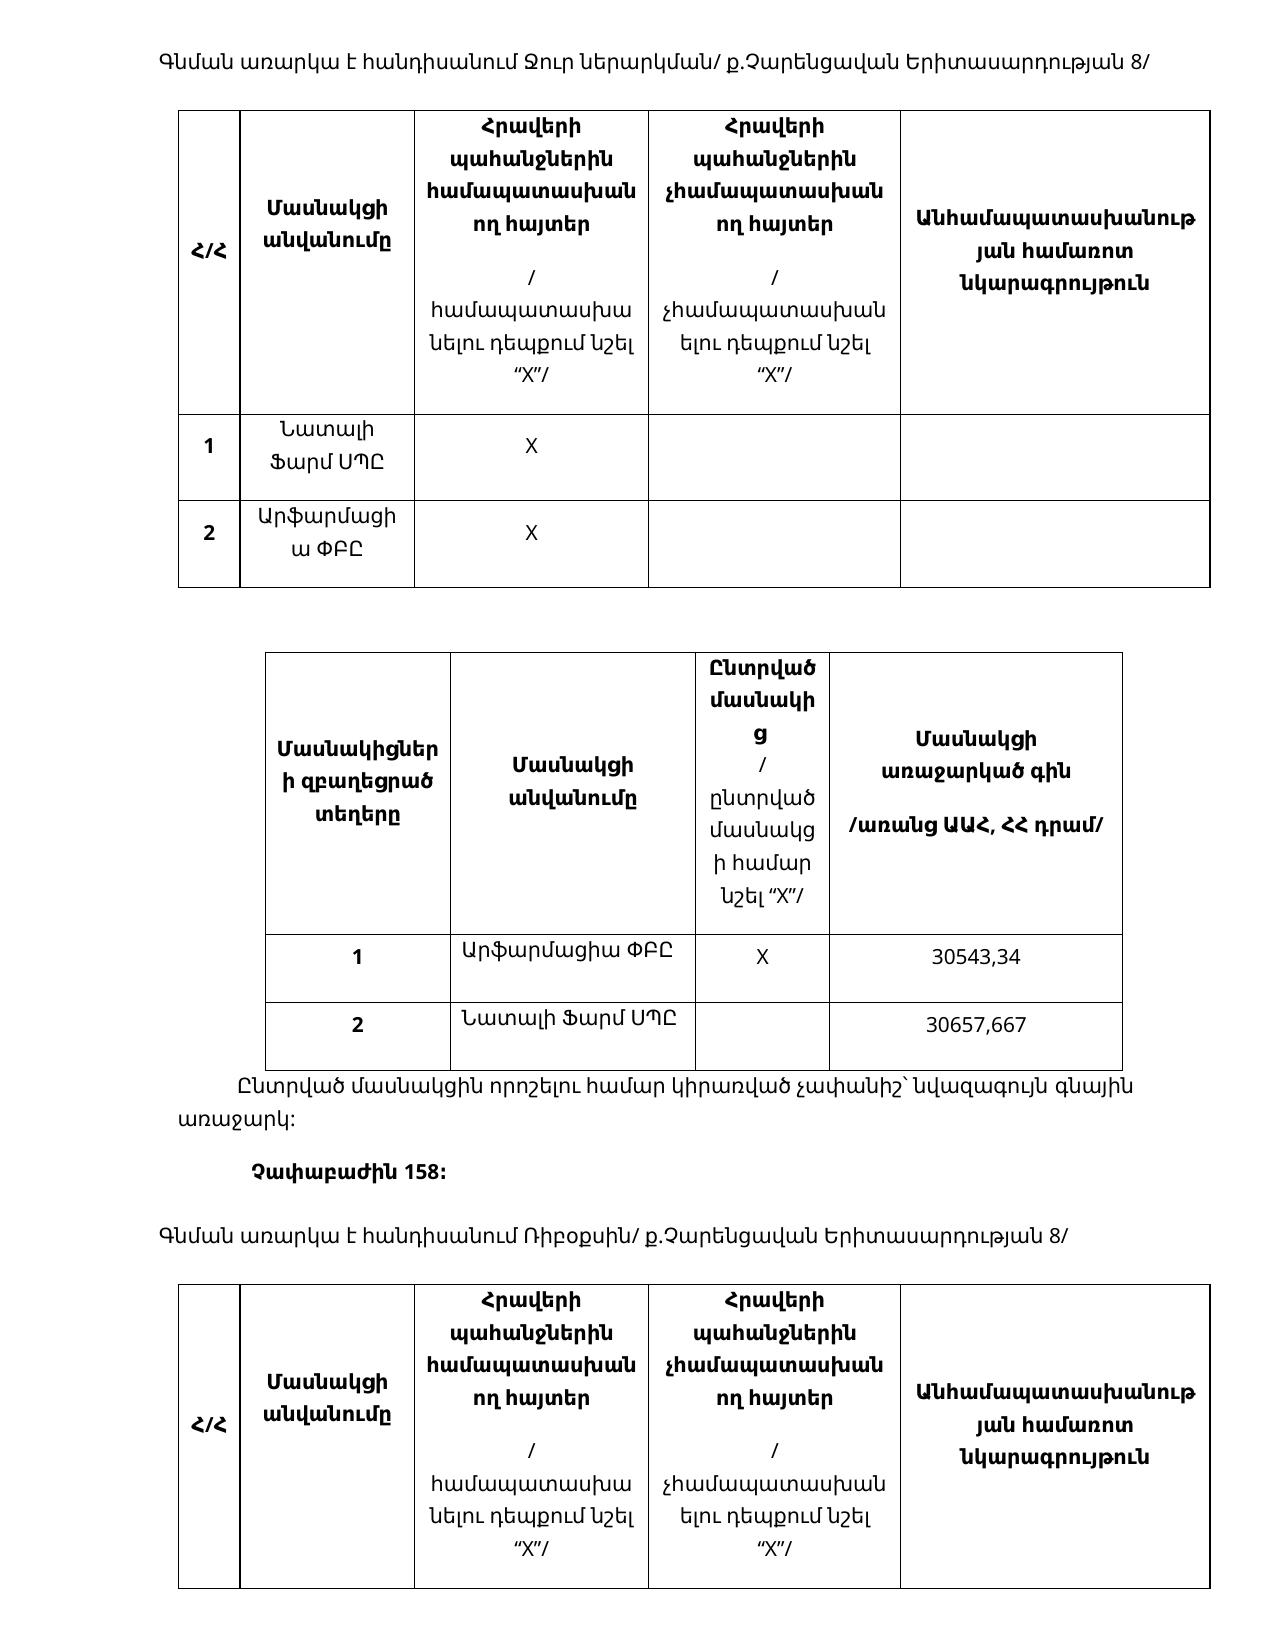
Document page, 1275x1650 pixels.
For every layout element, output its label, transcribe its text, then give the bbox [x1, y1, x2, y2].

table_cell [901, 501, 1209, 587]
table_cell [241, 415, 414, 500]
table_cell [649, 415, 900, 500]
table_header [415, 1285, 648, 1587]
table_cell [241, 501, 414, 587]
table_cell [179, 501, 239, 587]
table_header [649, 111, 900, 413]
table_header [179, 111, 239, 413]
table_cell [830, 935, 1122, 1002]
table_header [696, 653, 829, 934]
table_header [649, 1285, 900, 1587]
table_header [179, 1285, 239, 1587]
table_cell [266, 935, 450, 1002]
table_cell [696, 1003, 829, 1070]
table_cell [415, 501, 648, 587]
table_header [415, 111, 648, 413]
text Ընտրված մասնակցին որոշելու համար կիրառված չափանիշ՝ նվազագույն գնային առաջարկ: [177, 1071, 1211, 1132]
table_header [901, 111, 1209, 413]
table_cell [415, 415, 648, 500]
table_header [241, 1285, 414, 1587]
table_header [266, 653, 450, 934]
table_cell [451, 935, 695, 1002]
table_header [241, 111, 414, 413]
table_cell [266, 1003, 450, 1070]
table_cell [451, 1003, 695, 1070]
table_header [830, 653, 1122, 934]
text Գնման առարկա է հանդիսանում Ջուր ներարկման/ ք.Չարենցավան Երիտասարդության 8/ [158, 47, 1211, 75]
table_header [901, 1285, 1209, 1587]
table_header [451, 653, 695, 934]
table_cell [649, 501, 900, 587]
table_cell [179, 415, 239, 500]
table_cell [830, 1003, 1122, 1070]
text Գնման առարկա է հանդիսանում Ռիբօքսին/ ք.Չարենցավան Երիտասարդության 8/ [158, 1221, 1211, 1249]
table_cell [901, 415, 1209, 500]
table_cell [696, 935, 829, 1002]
text Չափաբաժին 158։ [177, 1157, 1211, 1186]
